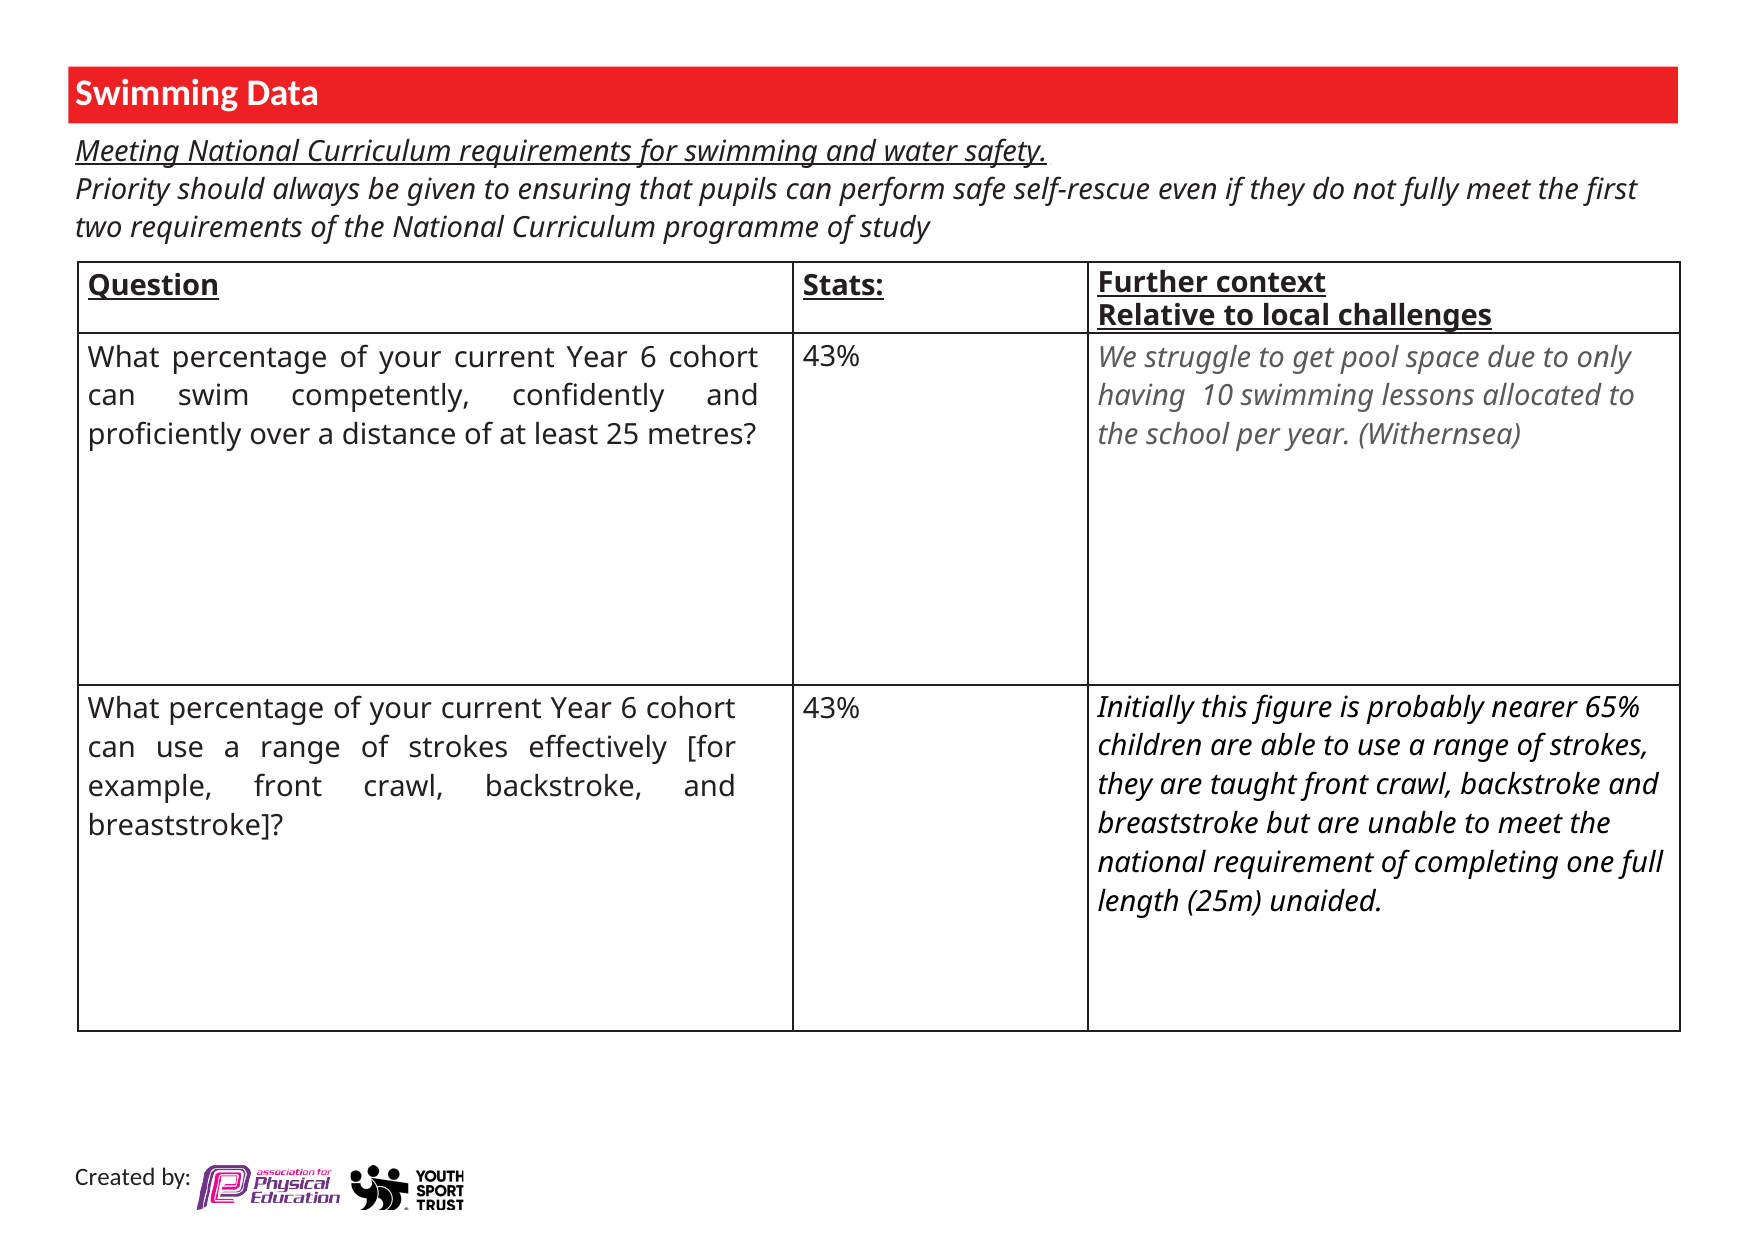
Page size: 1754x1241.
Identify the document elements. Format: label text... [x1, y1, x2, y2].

table_cell What percentage of your current Year 6 cohort can use a range of strokes effectively [for example, front crawl, backstroke, and breaststroke]? [79, 686, 792, 1030]
table_header Question [79, 263, 792, 332]
table_cell 43% [794, 686, 1087, 1030]
table_header Further context Relative to local challenges [1089, 263, 1679, 332]
table_cell What percentage of your current Year 6 cohort can swim competently, confidently and proficiently over a distance of at least 25 metres? [79, 334, 792, 684]
text Priority should always be given to ensuring that pupils can perform safe self-rescue even if they do not fully meet the first two requirements of the National Curriculum programme of study [75, 168, 1693, 246]
picture [196, 1165, 340, 1210]
table_header Stats: [794, 263, 1087, 332]
table_cell We struggle to get pool space due to only having 10 swimming lessons allocated to the school per year. (Withernsea) [1089, 334, 1679, 684]
table_cell 43% [794, 334, 1087, 684]
text Meeting National Curriculum requirements for swimming and water safety. [75, 133, 1693, 168]
table_cell Initially this figure is probably nearer 65% children are able to use a range of strokes, they are taught front crawl, backstroke and breaststroke but are unable to meet the national requirement of completing one full length (25m) unaided. [1089, 686, 1679, 1030]
picture [350, 1165, 464, 1210]
